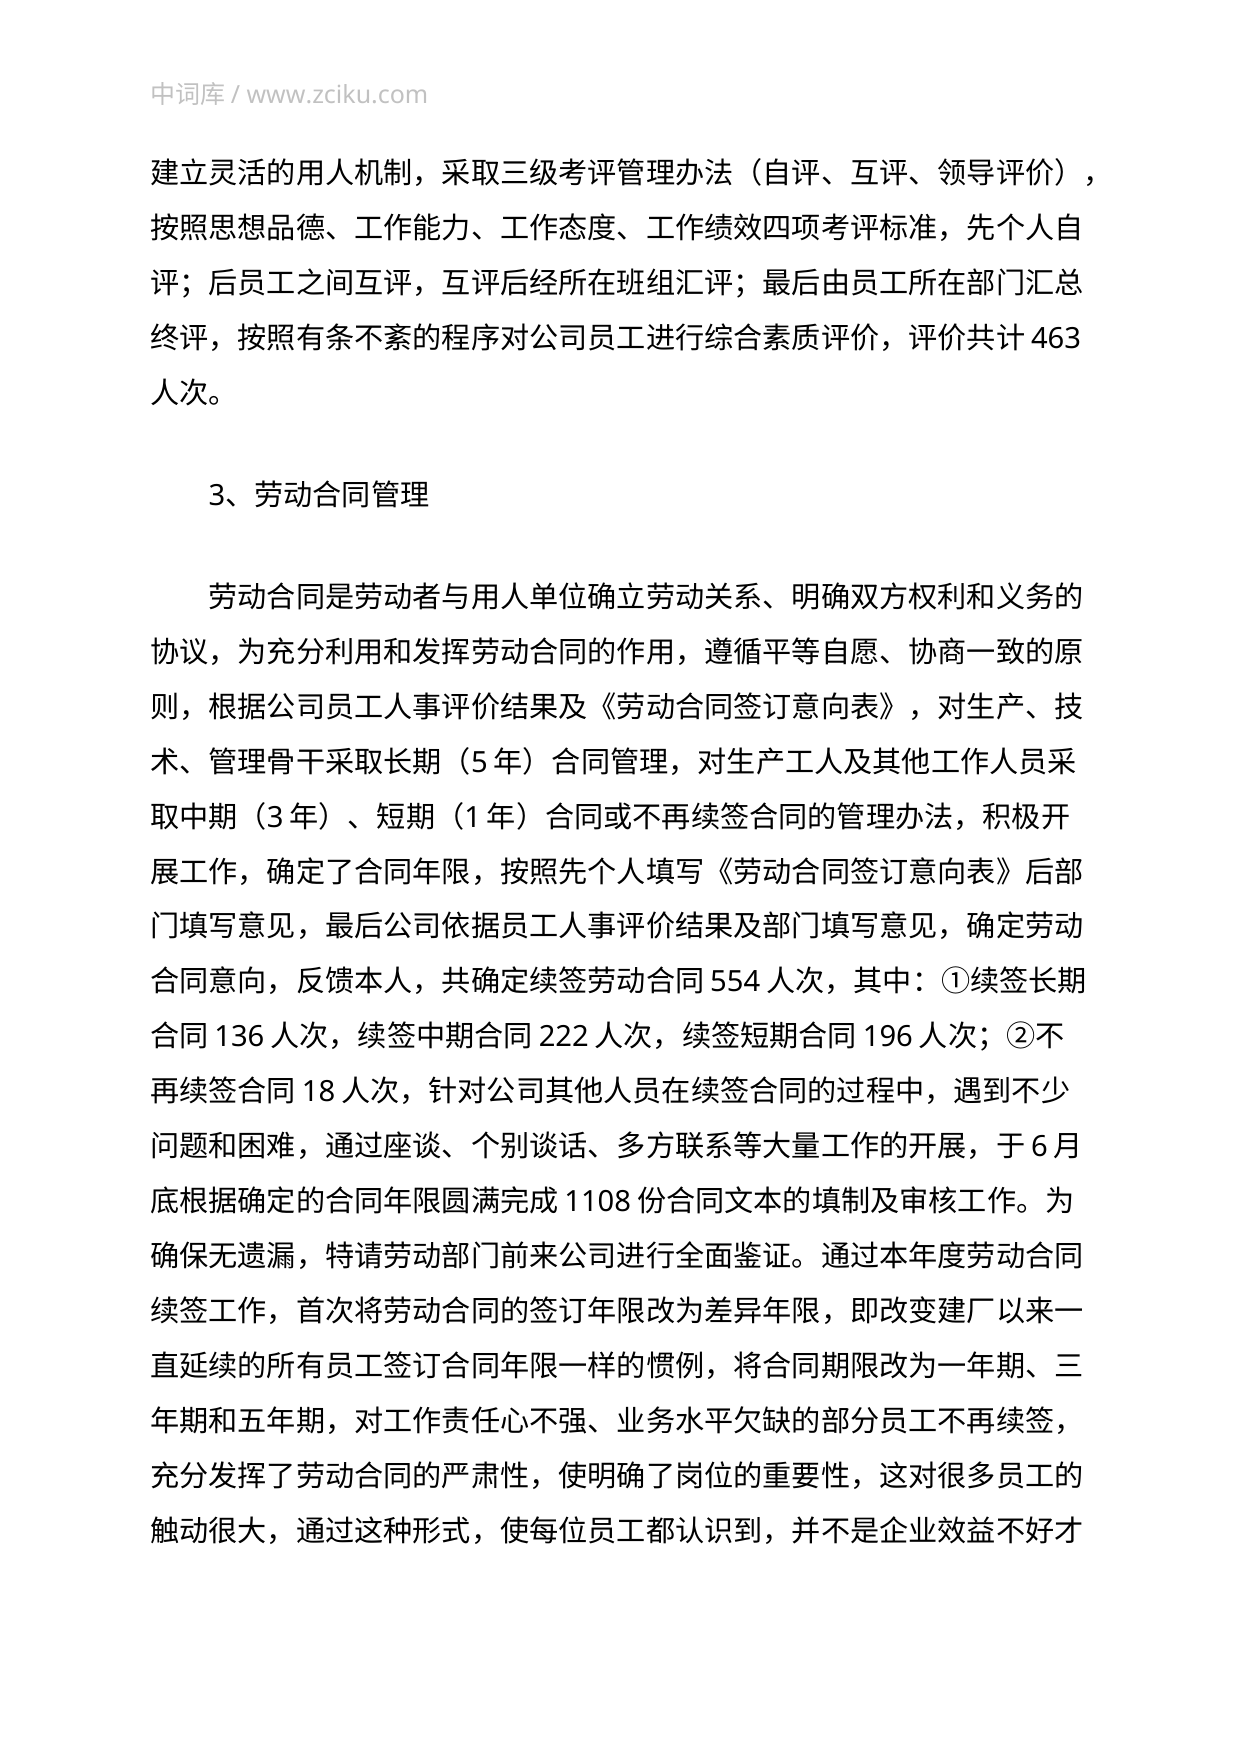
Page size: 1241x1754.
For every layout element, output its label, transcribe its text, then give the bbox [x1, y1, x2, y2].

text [150, 573, 1090, 1550]
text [150, 150, 1090, 412]
text 3、劳动合同管理 [150, 471, 1090, 514]
